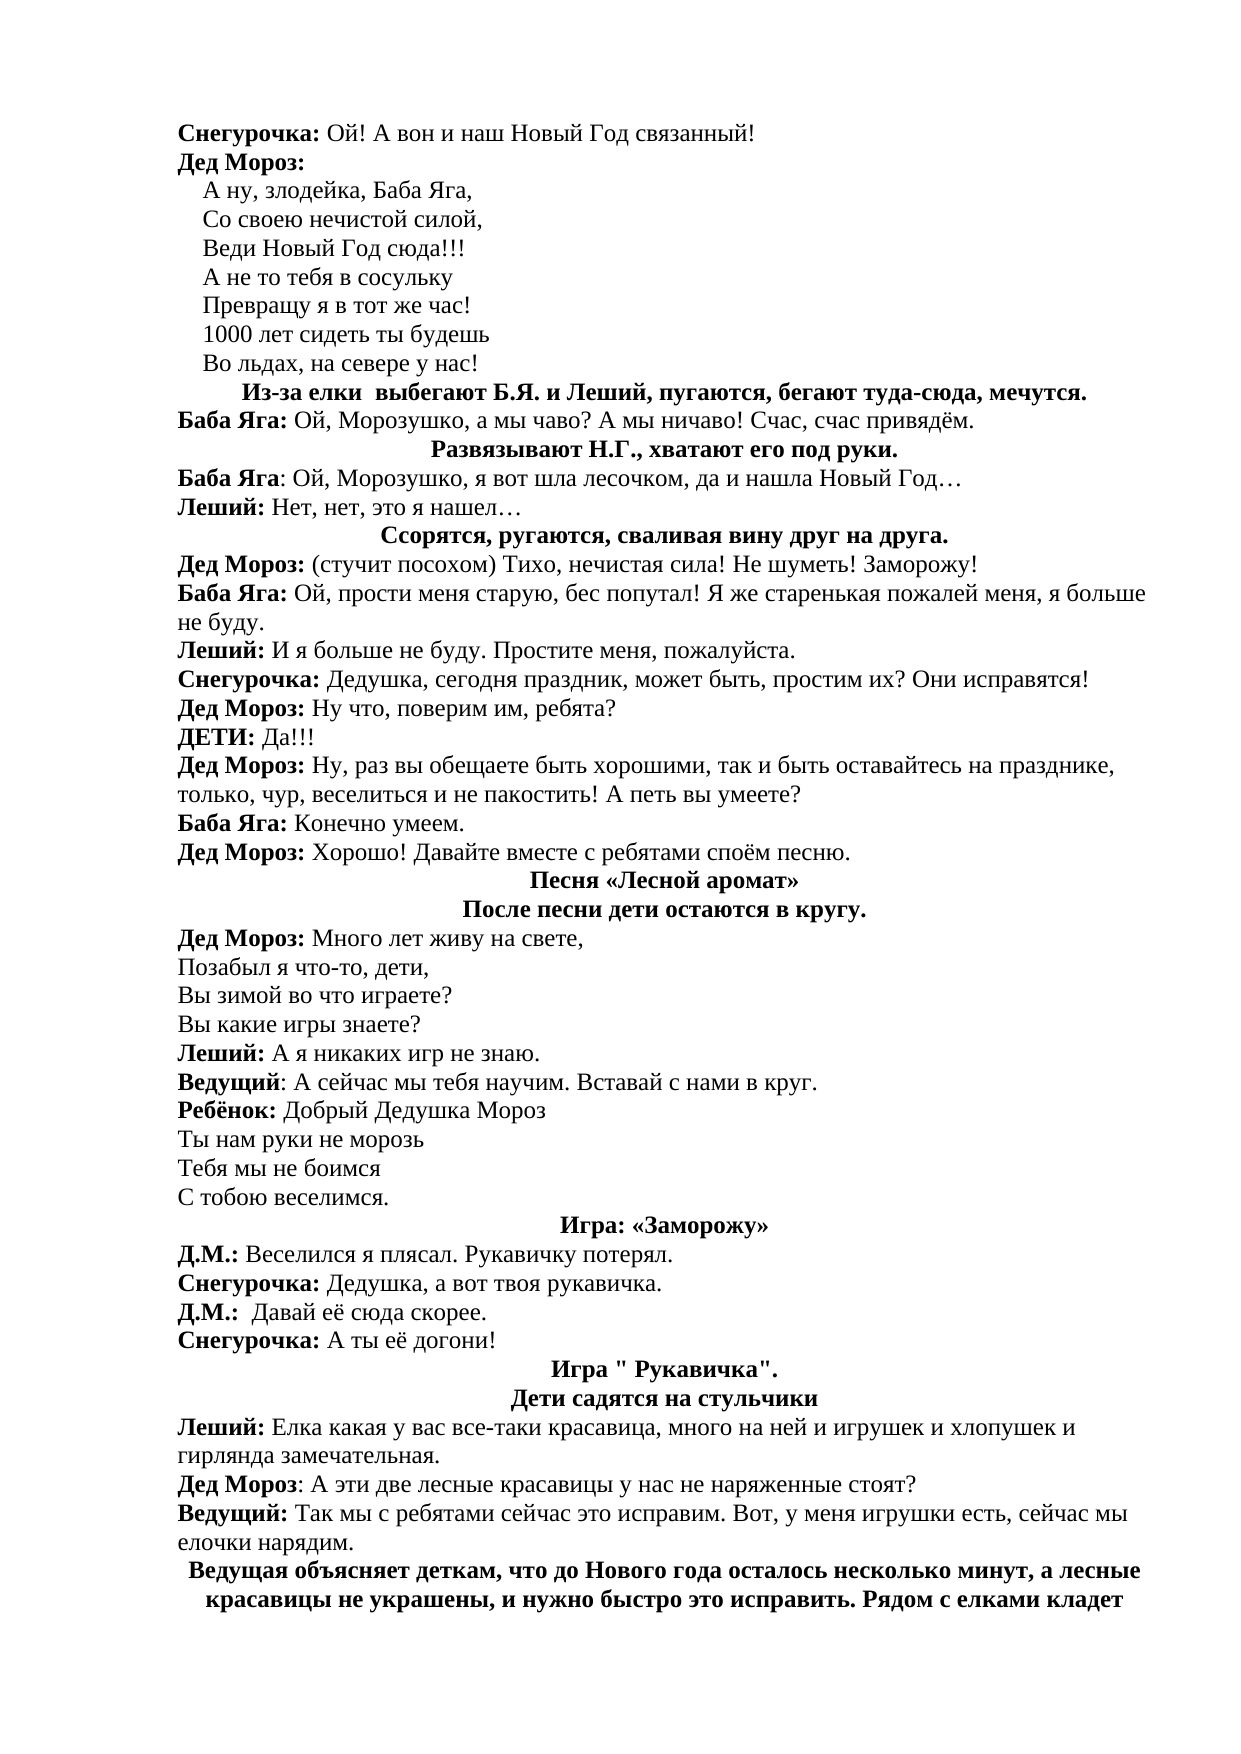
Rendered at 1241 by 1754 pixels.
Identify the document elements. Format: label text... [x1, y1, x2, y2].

text После песни дети остаются в кругу. [177, 894, 1152, 923]
text Леший: Елка какая у вас все-таки красавица, много на ней и игрушек и хлопушек и гирлянда замечательная. [177, 1412, 1152, 1469]
text Ребёнок: Добрый Дедушка Мороз [177, 1096, 1152, 1124]
text Д.М.: Давай её сюда скорее. [177, 1297, 1152, 1326]
text Тебя мы не боимся [177, 1153, 1152, 1182]
text ДЕТИ: Да!!! [177, 722, 1152, 751]
text Снегурочка: А ты её догони! [177, 1326, 1152, 1354]
text Вы какие игры знаете? [177, 1009, 1152, 1038]
text Баба Яга: Ой, Морозушко, а мы чаво? А мы ничаво! Счас, счас привядём. [177, 406, 1152, 434]
text Превращу я в тот же час! [177, 291, 1152, 319]
text Ведущий: Так мы с ребятами сейчас это исправим. Вот, у меня игрушки есть, сейчас мы елочки нарядим. [177, 1498, 1152, 1556]
text Ссорятся, ругаются, сваливая вину друг на друга. [177, 521, 1152, 549]
text Позабыл я что-то, дети, [177, 952, 1152, 981]
text Со своею нечистой силой, [177, 204, 1152, 233]
text С тобою веселимся. [177, 1182, 1152, 1211]
text Дед Мороз: А эти две лесные красавицы у нас не наряженные стоят? [177, 1469, 1152, 1498]
text Дети садятся на стульчики [177, 1383, 1152, 1412]
text Леший: Нет, нет, это я нашел… [177, 492, 1152, 521]
text Игра " Рукавичка". [177, 1354, 1152, 1383]
text Баба Яга: Ой, Морозушко, я вот шла лесочком, да и нашла Новый Год… [177, 463, 1152, 492]
text Песня «Лесной аромат» [177, 866, 1152, 894]
text Леший: А я никаких игр не знаю. [177, 1038, 1152, 1067]
text Дед Мороз: (стучит посохом) Тихо, нечистая сила! Не шуметь! Заморожу! [177, 549, 1152, 578]
text Веди Новый Год сюда!!! [177, 233, 1152, 262]
text Развязывают Н.Г., хватают его под руки. [177, 434, 1152, 463]
text Снегурочка: Ой! А вон и наш Новый Год связанный! [177, 118, 1152, 147]
text Д.М.: Веселился я плясал. Рукавичку потерял. [177, 1239, 1152, 1268]
text Дед Мороз: Много лет живу на свете, [177, 923, 1152, 952]
text А не то тебя в сосульку [177, 262, 1152, 291]
text Снегурочка: Дедушка, а вот твоя рукавичка. [177, 1268, 1152, 1297]
text Баба Яга: Ой, прости меня старую, бес попутал! Я же старенькая пожалей меня, я больше не буду. [177, 578, 1152, 636]
text Дед Мороз: Хорошо! Давайте вместе с ребятами споём песню. [177, 837, 1152, 866]
text Ты нам руки не морозь [177, 1124, 1152, 1153]
text Ведущий: А сейчас мы тебя научим. Вставай с нами в круг. [177, 1067, 1152, 1096]
text Вы зимой во что играете? [177, 981, 1152, 1009]
text Леший: И я больше не буду. Простите меня, пожалуйста. [177, 636, 1152, 664]
text Снегурочка: Дедушка, сегодня праздник, может быть, простим их? Они исправятся! [177, 664, 1152, 693]
text А ну, злодейка, Баба Яга, [177, 176, 1152, 204]
text Дед Мороз: Ну что, поверим им, ребята? [177, 693, 1152, 722]
text Баба Яга: Конечно умеем. [177, 808, 1152, 837]
text 1000 лет сидеть ты будешь [177, 319, 1152, 348]
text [177, 1556, 1152, 1613]
text Во льдах, на севере у нас! [177, 348, 1152, 377]
text Дед Мороз: [177, 147, 1152, 176]
text Дед Мороз: Ну, раз вы обещаете быть хорошими, так и быть оставайтесь на празднике, только, чур, веселиться и не пакостить! А петь вы умеете? [177, 751, 1152, 808]
text Игра: «Заморожу» [177, 1211, 1152, 1239]
text Из-за елки выбегают Б.Я. и Леший, пугаются, бегают туда-сюда, мечутся. [177, 377, 1152, 406]
